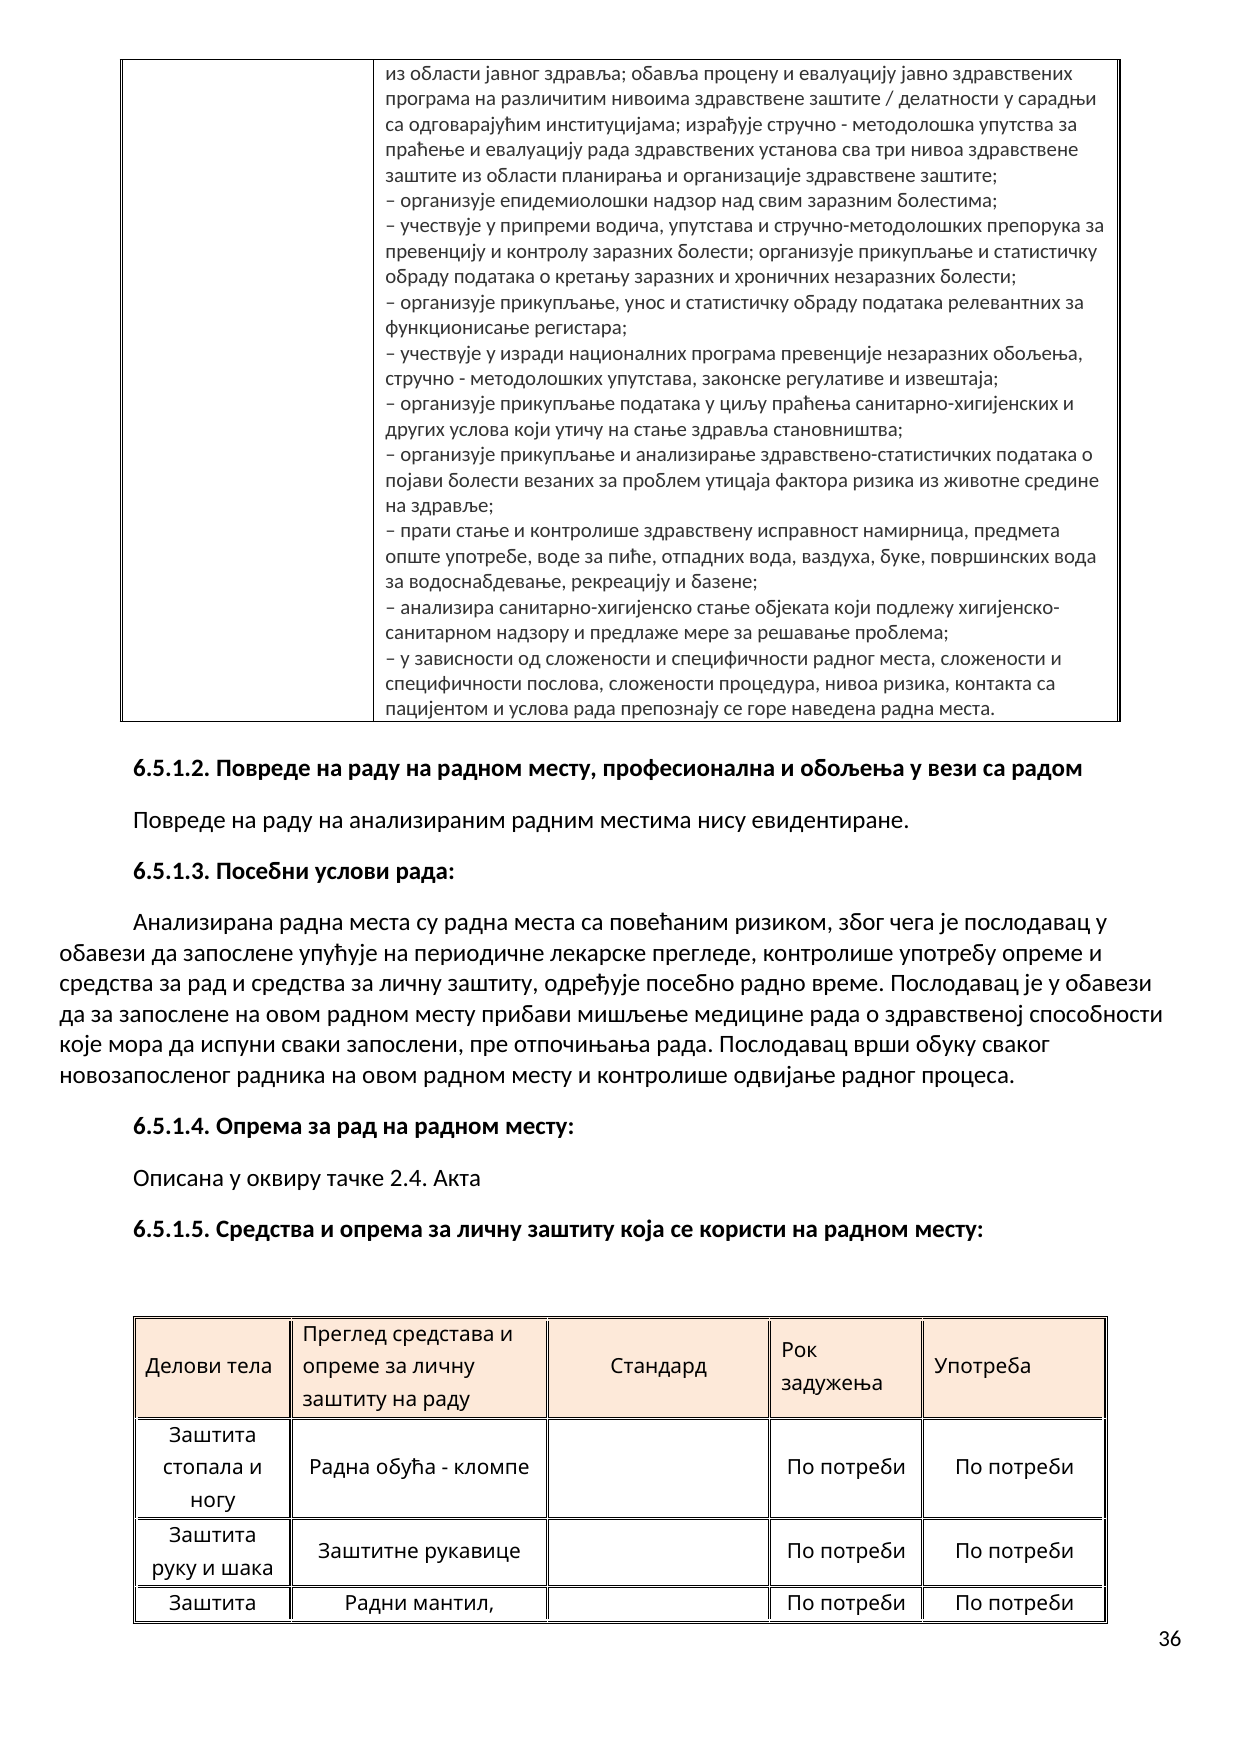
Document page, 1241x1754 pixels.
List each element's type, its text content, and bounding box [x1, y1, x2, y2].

table_header Делови тела [136, 1319, 291, 1417]
table_cell [549, 1420, 768, 1517]
table_header Стандард [548, 1317, 770, 1417]
table_cell [549, 1520, 768, 1585]
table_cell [123, 60, 373, 721]
table_header Рок задужења [770, 1317, 923, 1417]
table_cell По потреби [924, 1417, 1105, 1517]
text 6.5.1.4. Опрема за рад на радном месту: [59, 1111, 1181, 1141]
text 6.5.1.5. Средства и опрема за личну заштиту која се користи на радном месту: [59, 1213, 1181, 1244]
table_cell По потреби [923, 1585, 1106, 1621]
table_cell Заштита руку и шака [134, 1517, 291, 1585]
table_cell По потреби [771, 1420, 921, 1517]
table_cell По потреби [923, 1517, 1106, 1585]
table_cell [374, 60, 1117, 721]
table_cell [134, 1585, 291, 1621]
table_cell Радна обућа - кломпе [293, 1420, 546, 1517]
table_header Употреба [923, 1319, 1104, 1417]
table_header Преглед средстава и опреме за личну заштиту на раду [291, 1319, 547, 1417]
table_cell Заштита стопала и ногу [136, 1417, 290, 1517]
table_cell По потреби [771, 1520, 921, 1585]
text Описана у оквиру тачке 2.4. Акта [59, 1162, 1181, 1192]
text Повреде на раду на анализираним радним местима нису евидентиране. [59, 804, 1181, 834]
table_cell Заштитне рукавице [293, 1520, 546, 1585]
text 6.5.1.3. Посебни услови рада: [59, 855, 1181, 886]
text Анализирана радна места су радна места са повећаним ризиком, због чега је послодавац у обавези да запослене упућује на периодичне лекарске прегледе, контролише употребу опреме и средства за рад и средства за личну заштиту, одређује посебно радно време. Послодавац је у обавези да за запослене на овом радном месту прибави мишљење медицине рада о здравственој способности које мора да испуни сваки запослени, пре отпочињања рада. Послодавац врши обуку сваког новозапосленог радника на овом радном месту и контролише одвијање радног процеса. [59, 907, 1181, 1090]
table_cell По потреби [770, 1585, 923, 1621]
text 6.5.1.2. Повреде на раду на радном месту, професионална и обољења у вези са радом [59, 752, 1181, 783]
table_cell Радни мантил, [291, 1588, 547, 1621]
table_cell [548, 1585, 770, 1621]
